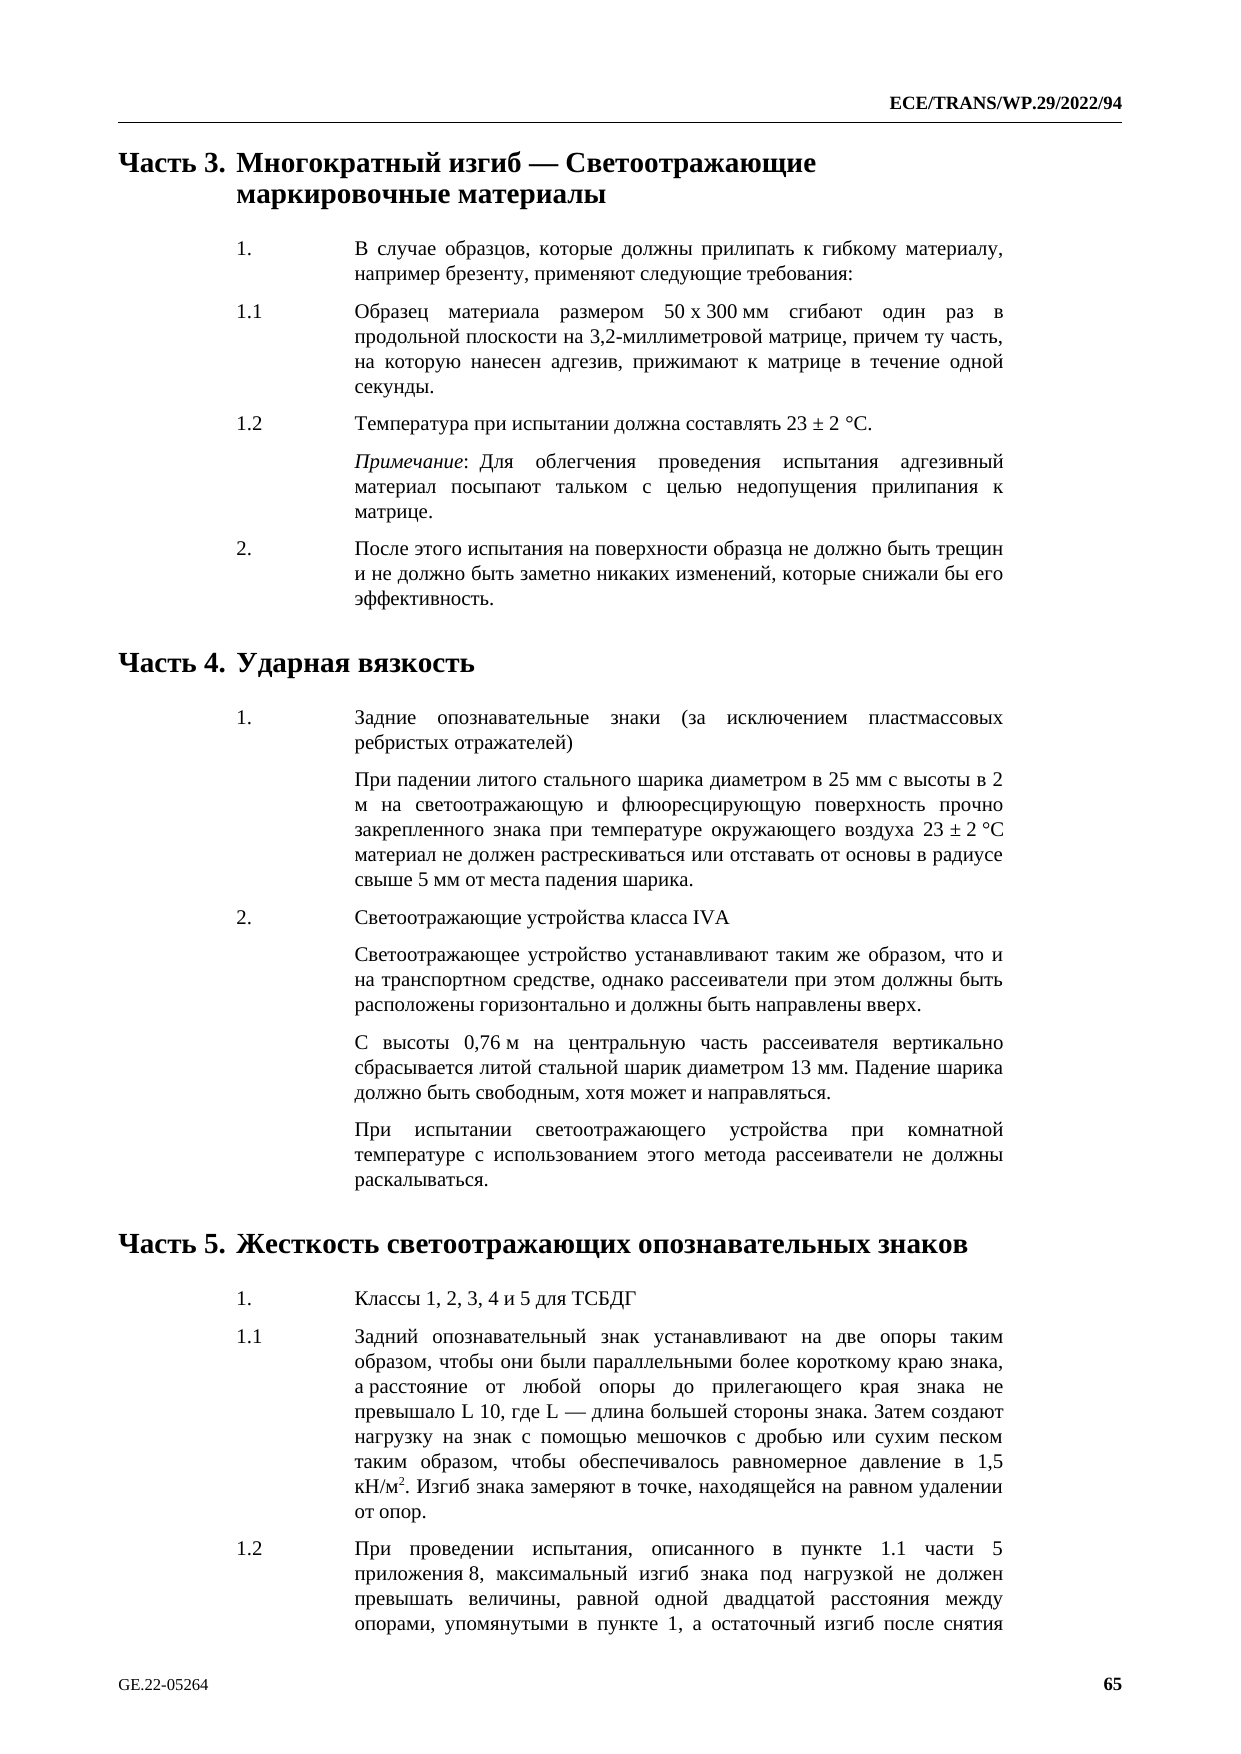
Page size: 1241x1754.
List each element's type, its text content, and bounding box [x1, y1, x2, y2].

text Примечание: Для облегчения проведения испытания адгезивный материал посыпают тальком с целью недопущения прилипания к матрице. [236, 448, 1004, 523]
text Часть 5. Жесткость светоотражающих опознавательных знаков [118, 1229, 1004, 1260]
text При испытании светоотражающего устройства при комнатной температуре с использованием этого метода рассеиватели не должны раскалываться. [236, 1116, 1004, 1191]
text 1.1 Образец материала размером 50 х 300 мм сгибают один раз в продольной плоскости на 3,2-миллиметровой матрице, причем ту часть, на которую нанесен адгезив, прижимают к матрице в течение одной секунды. [236, 298, 1004, 398]
text 1. Задние опознавательные знаки (за исключением пластмассовых ребристых отражателей) [236, 704, 1004, 754]
text Часть 4. Ударная вязкость [118, 648, 1004, 679]
text 1. Классы 1, 2, 3, 4 и 5 для ТСБДГ [236, 1285, 1004, 1310]
text 1.2 Температура при испытании должна составлять 23 ± 2 °С. [236, 410, 1004, 435]
text Часть 3. Многократный изгиб — Светоотражающие маркировочные материалы [118, 148, 1004, 210]
text 1. В случае образцов, которые должны прилипать к гибкому материалу, например брезенту, применяют следующие требования: [236, 235, 1004, 285]
text 1.1 Задний опознавательный знак устанавливают на две опоры таким образом, чтобы они были параллельными более короткому краю знака, а расстояние от любой опоры до прилегающего края знака не превышало L 10, где L — длина большей стороны знака. Затем создают нагрузку на знак с помощью мешочков с дробью или сухим песком таким образом, чтобы обеспечивалось равномерное давление в 1,5 кН/м2. Изгиб знака замеряют в точке, находящейся на равном удалении от опор. [236, 1323, 1004, 1523]
text 2. Светоотражающие устройства класса IVA [236, 904, 1004, 929]
text С высоты 0,76 м на центральную часть рассеивателя вертикально сбрасывается литой стальной шарик диаметром 13 мм. Падение шарика должно быть свободным, хотя может и направляться. [236, 1029, 1004, 1104]
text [236, 1535, 1004, 1635]
text Светоотражающее устройство устанавливают таким же образом, что и на транспортном средстве, однако рассеиватели при этом должны быть расположены горизонтально и должны быть направлены вверх. [236, 941, 1004, 1016]
text 2. После этого испытания на поверхности образца не должно быть трещин и не должно быть заметно никаких изменений, которые снижали бы его эффективность. [236, 535, 1004, 610]
text При падении литого стального шарика диаметром в 25 мм с высоты в 2 м на светоотражающую и флюоресцирующую поверхность прочно закрепленного знака при температуре окружающего воздуха 23 ± 2 °С материал не должен растрескиваться или отставать от основы в радиусе свыше 5 мм от места падения шарика. [236, 766, 1004, 891]
